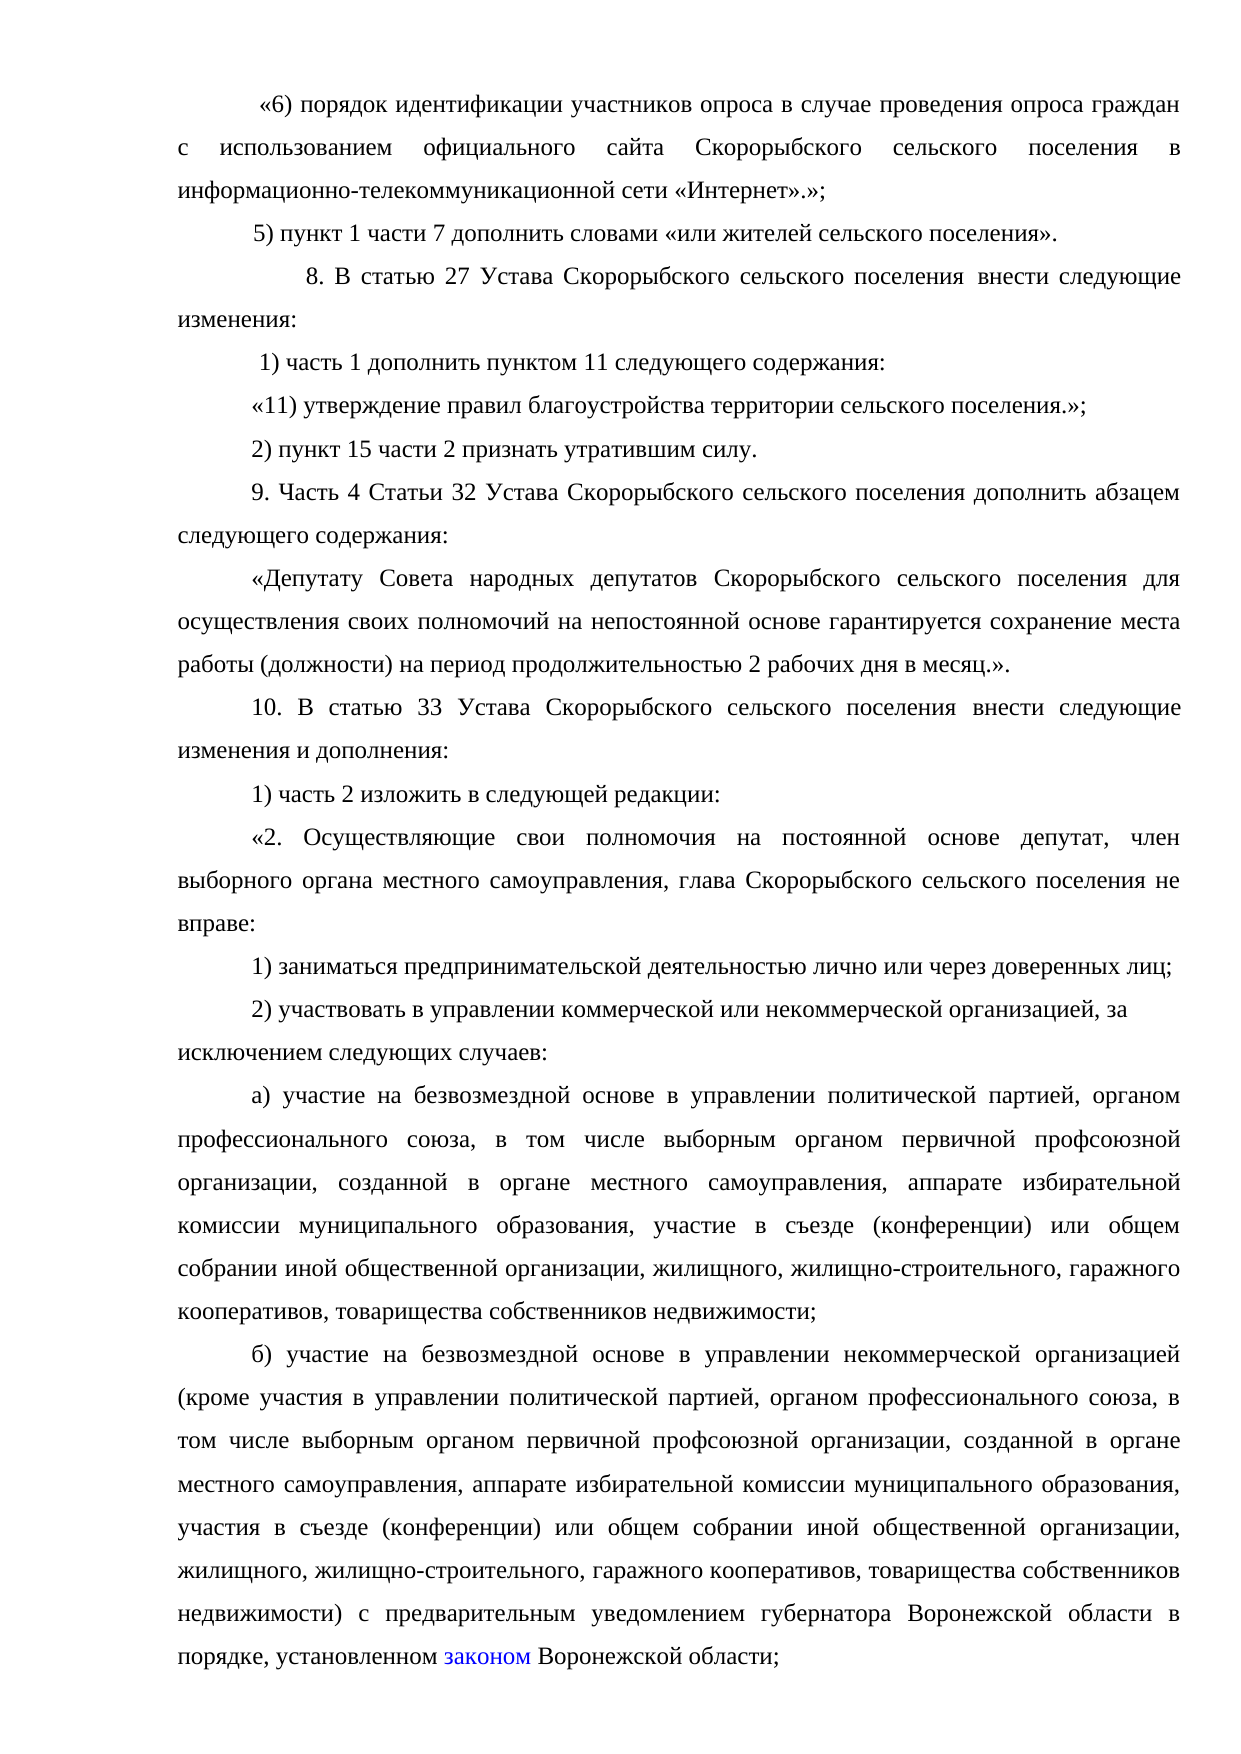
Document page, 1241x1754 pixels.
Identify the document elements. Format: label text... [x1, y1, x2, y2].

text «11) утверждение правил благоустройства территории сельского поселения.»; [177, 391, 1181, 419]
text «Депутату Совета народных депутатов Скорорыбского сельского поселения для осуществления своих полномочий на непостоянной основе гарантируется сохранение места работы (должности) на период продолжительностью 2 рабочих дня в месяц.». [177, 563, 1181, 678]
text «6) порядок идентификации участников опроса в случае проведения опроса граждан с использованием официального сайта Скорорыбского сельского поселения в информационно-телекоммуникационной сети «Интернет».»; [177, 89, 1181, 204]
text 2) пункт 15 части 2 признать утратившим силу. [177, 434, 1181, 462]
text а) участие на безвозмездной основе в управлении политической партией, органом профессионального союза, в том числе выборным органом первичной профсоюзной организации, созданной в органе местного самоуправления, аппарате избирательной комиссии муниципального образования, участие в съезде (конференции) или общем собрании иной общественной организации, жилищного, жилищно-строительного, гаражного кооперативов, товарищества собственников недвижимости; [177, 1081, 1181, 1325]
text 1) часть 1 дополнить пунктом 11 следующего содержания: [177, 347, 1181, 376]
text 10. В статью 33 Устава Скорорыбского сельского поселения внести следующие изменения и дополнения: [177, 692, 1181, 764]
text 1) заниматься предпринимательской деятельностью лично или через доверенных лиц; [177, 951, 1181, 980]
text б) участие на безвозмездной основе в управлении некоммерческой организацией (кроме участия в управлении политической партией, органом профессионального союза, в том числе выборным органом первичной профсоюзной организации, созданной в органе местного самоуправления, аппарате избирательной комиссии муниципального образования, участия в съезде (конференции) или общем собрании иной общественной организации, жилищного, жилищно-строительного, гаражного кооперативов, товарищества собственников недвижимости) с предварительным уведомлением губернатора Воронежской области в порядке, установленном законом Воронежской области; [177, 1339, 1181, 1670]
text 2) участвовать в управлении коммерческой или некоммерческой организацией, за исключением следующих случаев: [177, 994, 1181, 1066]
text 8. В статью 27 Устава Скорорыбского сельского поселения внести следующие изменения: [177, 261, 1181, 333]
text 9. Часть 4 Статьи 32 Устава Скорорыбского сельского поселения дополнить абзацем следующего содержания: [177, 477, 1181, 549]
text 1) часть 2 изложить в следующей редакции: [177, 779, 1181, 807]
text «2. Осуществляющие свои полномочия на постоянной основе депутат, член выборного органа местного самоуправления, глава Скорорыбского сельского поселения не вправе: [177, 822, 1181, 937]
text 5) пункт 1 части 7 дополнить словами «или жителей сельского поселения». [177, 218, 1181, 247]
